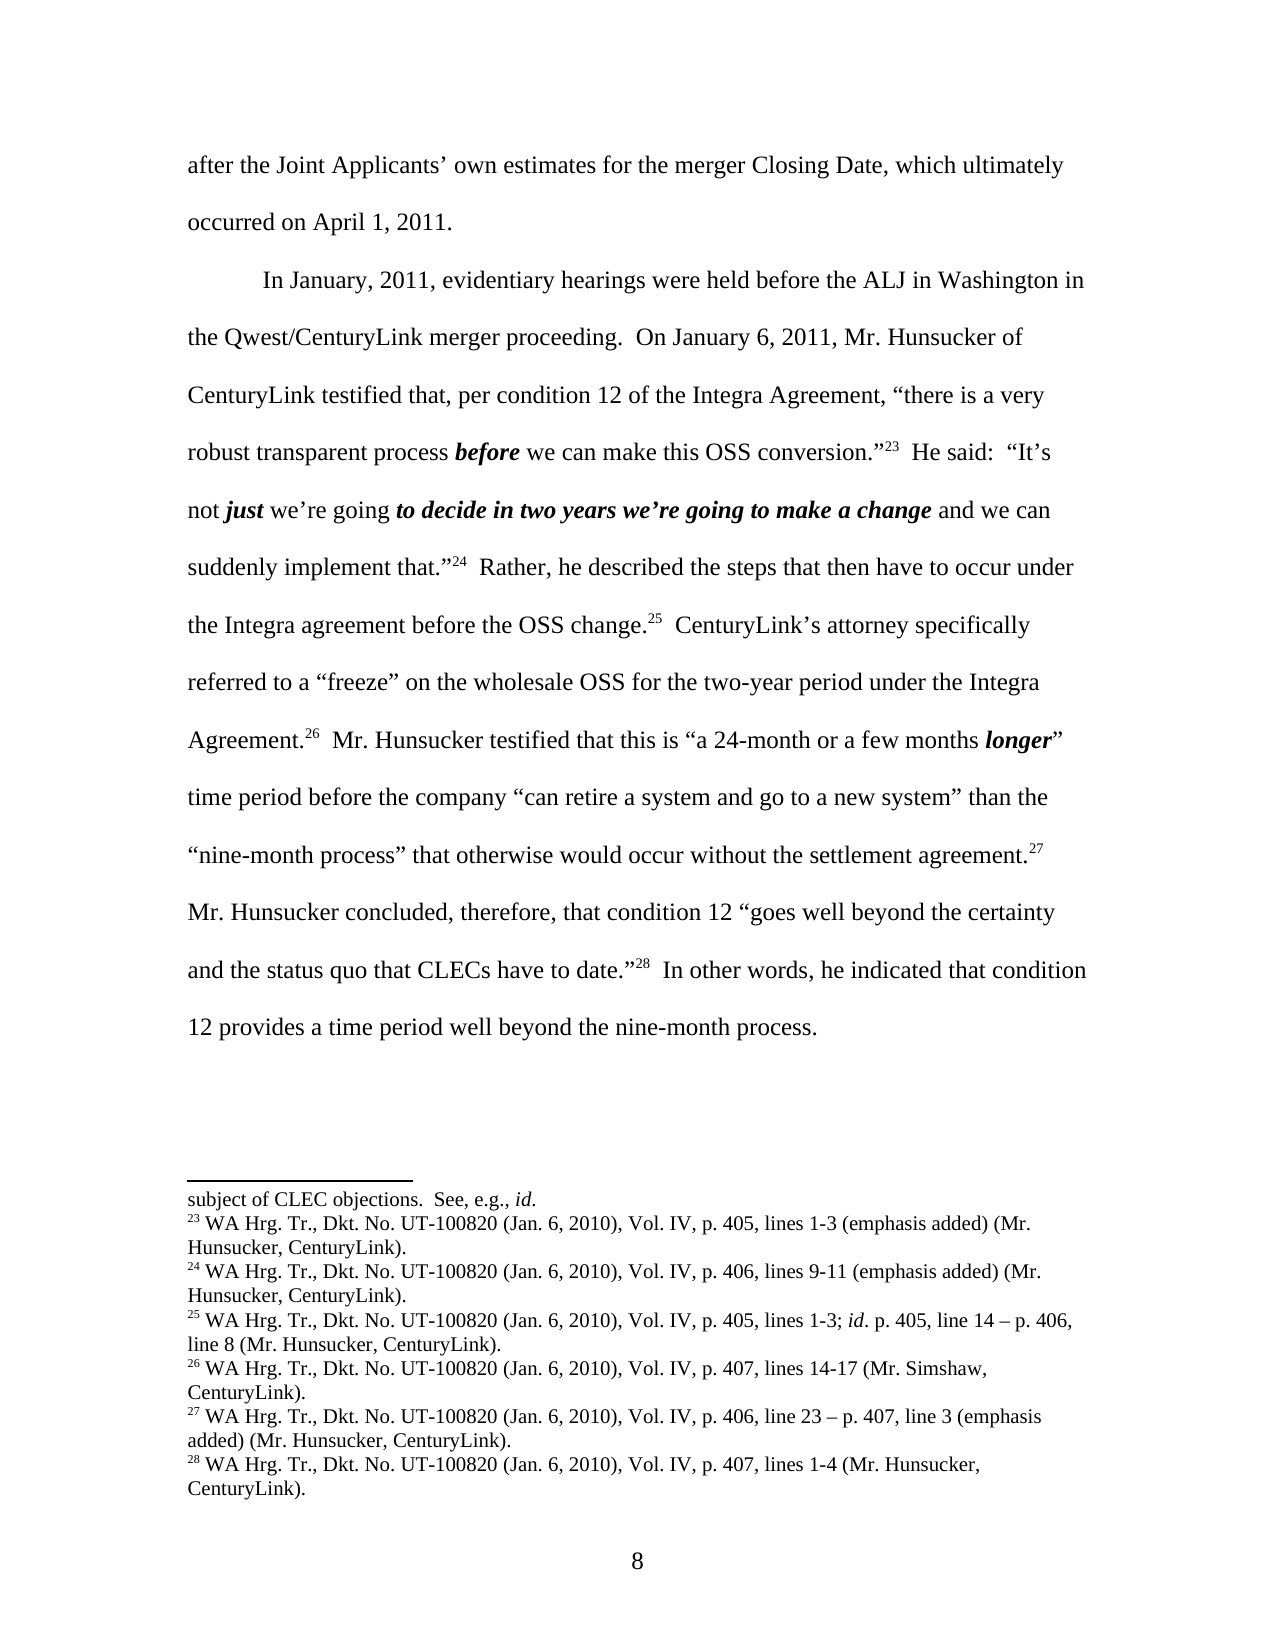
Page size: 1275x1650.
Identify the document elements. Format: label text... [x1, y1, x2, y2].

subtitle In January, 2011, evidentiary hearings were held before the ALJ in Washington in the Qwest/CenturyLink merger proceeding. On January 6, 2011, Mr. Hunsucker of CenturyLink testified that, per condition 12 of the Integra Agreement, “there is a very robust transparent process before we can make this OSS conversion.” He said: “It’s not just we’re going to decide in two years we’re going to make a change and we can suddenly implement that.” Rather, he described the steps that then have to occur under the Integra agreement before the OSS change. CenturyLink’s attorney specifically referred to a “freeze” on the wholesale OSS for the two-year period under the Integra Agreement. Mr. Hunsucker testified that this is “a 24-month or a few months longer” time period before the company “can retire a system and go to a new system” than the “nine-month process” that otherwise would occur without the settlement agreement. Mr. Hunsucker concluded, therefore, that condition 12 “goes well beyond the certainty and the status quo that CLECs have to date.” In other words, he indicated that condition 12 provides a time period well beyond the nine-month process. [187, 265, 1087, 1041]
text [187, 150, 1087, 236]
